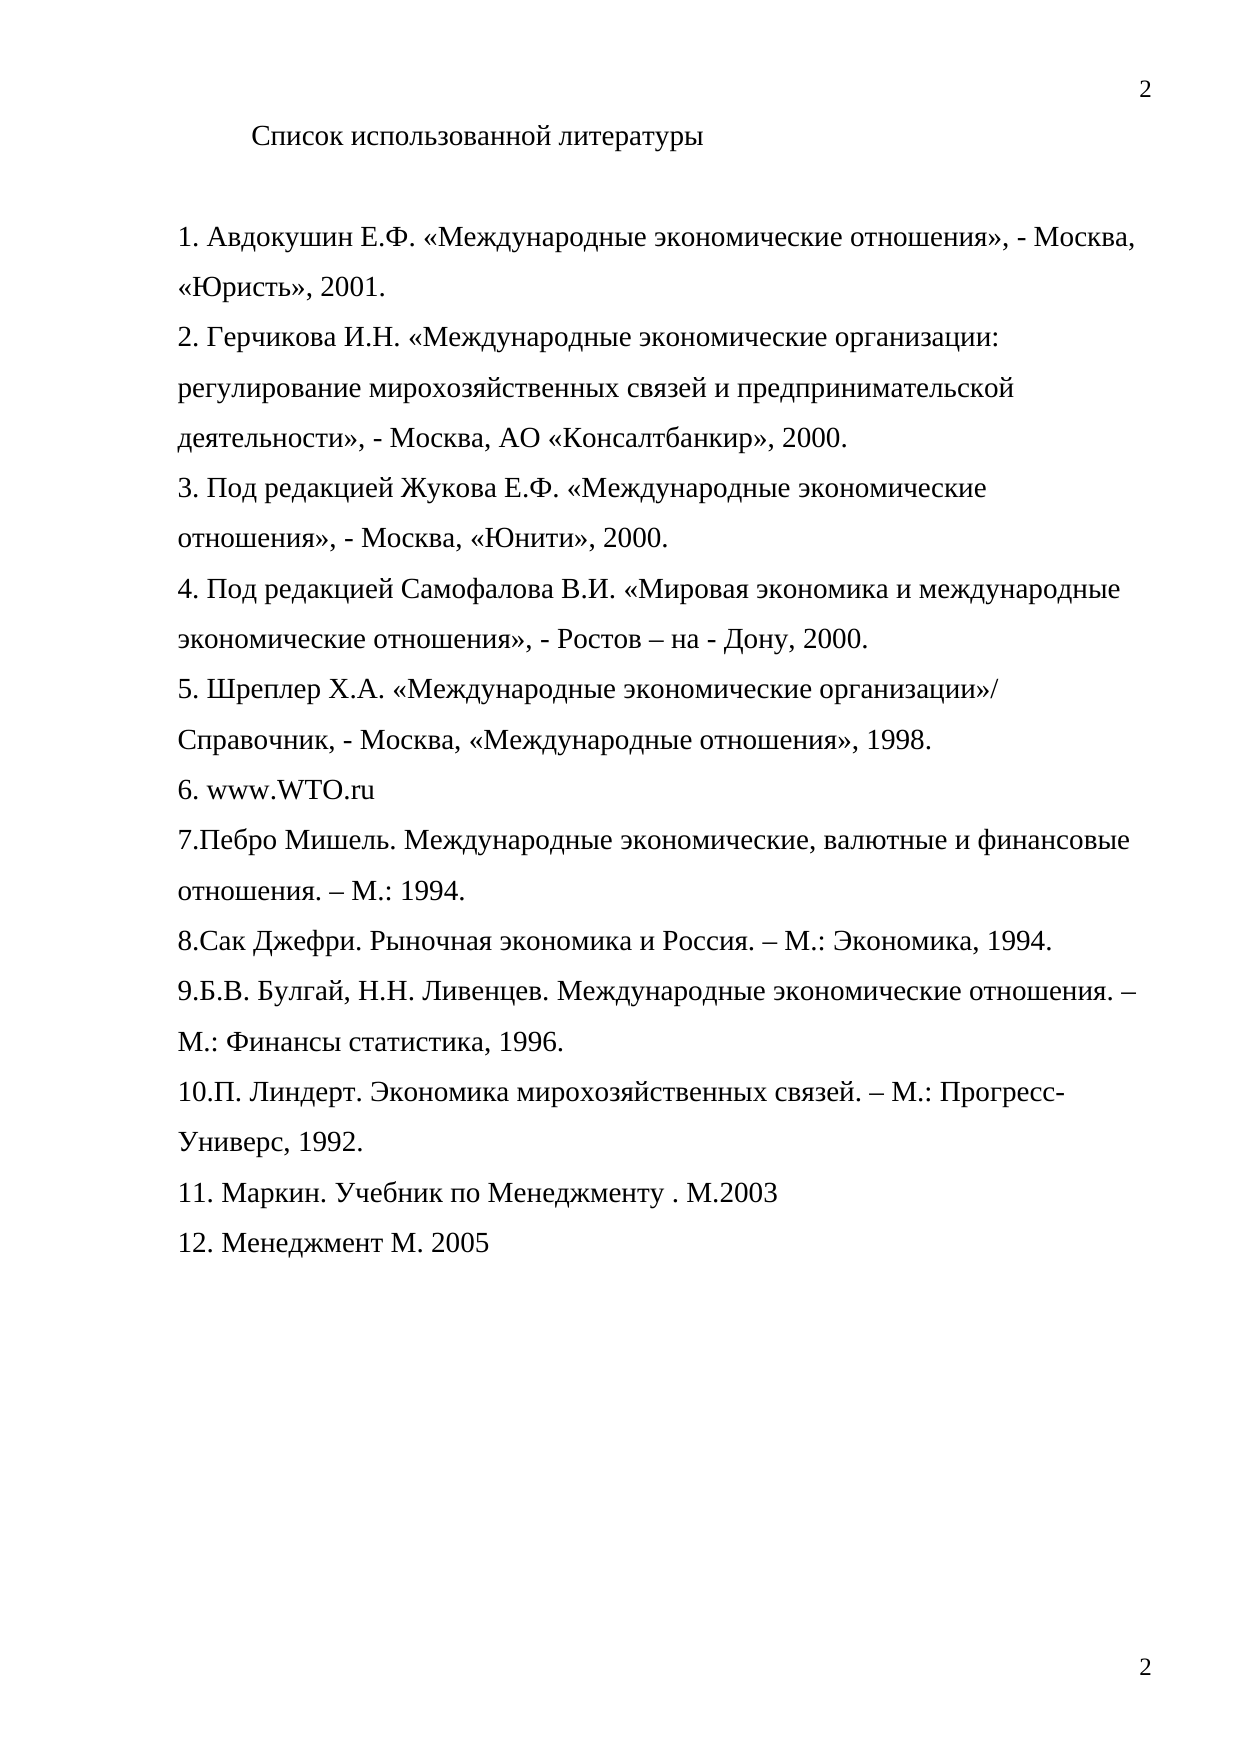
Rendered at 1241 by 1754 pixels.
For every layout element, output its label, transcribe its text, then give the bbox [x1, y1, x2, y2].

text 1. Авдокушин Е.Ф. «Международные экономические отношения», - Москва, «Юристь», 2001. [177, 219, 1152, 303]
text 7.Пебро Мишель. Международные экономические, валютные и финансовые отношения. – М.: 1994. [177, 822, 1152, 906]
text 12. Менеджмент М. 2005 [177, 1225, 1152, 1258]
text 2. Герчикова И.Н. «Международные экономические организации: регулирование мирохозяйственных связей и предпринимательской деятельности», - Москва, АО «Консалтбанкир», 2000. [177, 319, 1152, 453]
text 3. Под редакцией Жукова Е.Ф. «Международные экономические отношения», - Москва, «Юнити», 2000. [177, 470, 1152, 554]
text 8.Сак Джефри. Рыночная экономика и Россия. – М.: Экономика, 1994. [177, 923, 1152, 957]
text 9.Б.В. Булгай, Н.Н. Ливенцев. Международные экономические отношения. – М.: Финансы статистика, 1996. [177, 973, 1152, 1057]
text 4. Под редакцией Самофалова В.И. «Мировая экономика и международные экономические отношения», - Ростов – на - Дону, 2000. [177, 571, 1152, 655]
text 10.П. Линдерт. Экономика мирохозяйственных связей. – М.: Прогресс-Универс, 1992. [177, 1074, 1152, 1158]
text 6. www.WTO.ru [177, 772, 1152, 806]
text Список использованной литературы [177, 118, 1152, 152]
text 11. Маркин. Учебник по Менеджменту . М.2003 [177, 1175, 1152, 1208]
text 5. Шреплер Х.А. «Международные экономические организации»/ Справочник, - Москва, «Международные отношения», 1998. [177, 672, 1152, 755]
